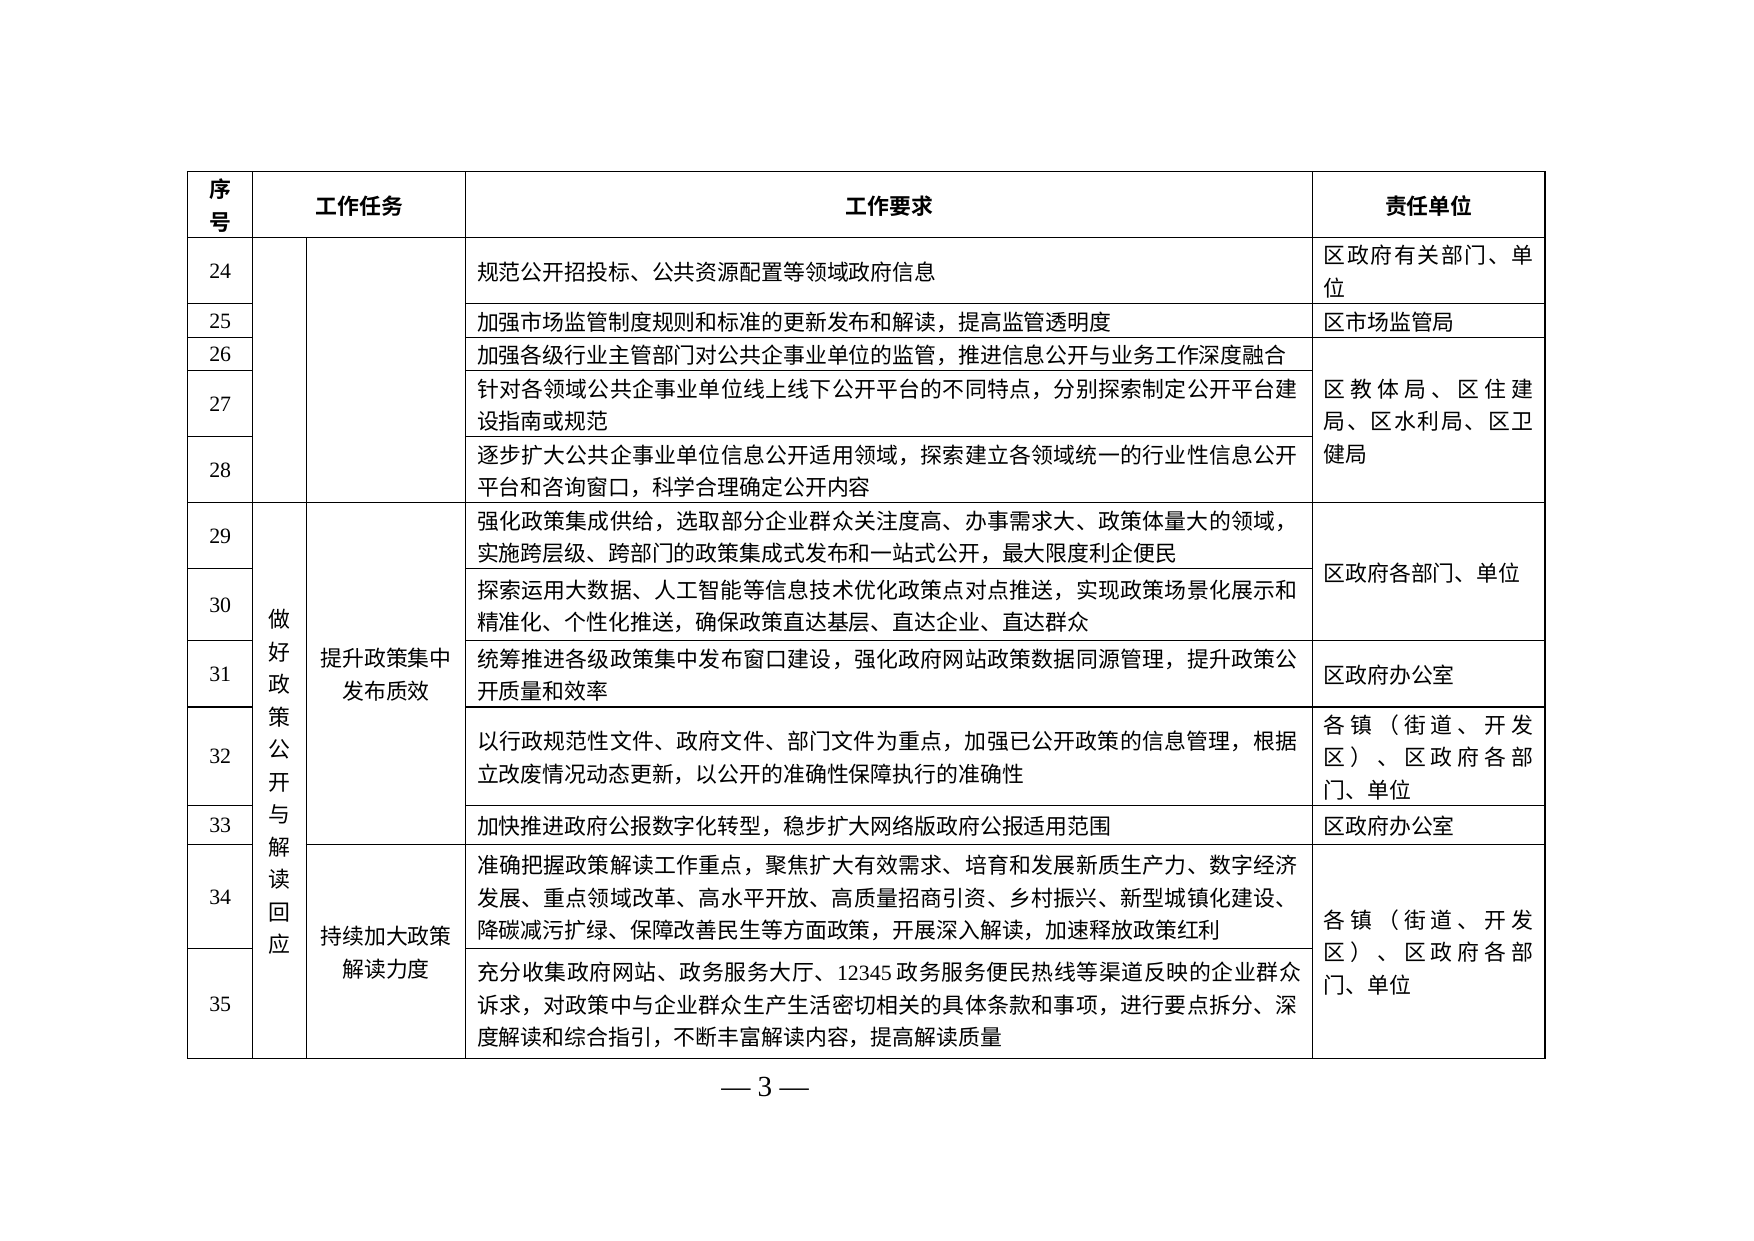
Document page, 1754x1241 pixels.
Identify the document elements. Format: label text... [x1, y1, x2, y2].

table_cell 24 [188, 238, 252, 303]
table_cell 区政府各部门、单位 [1313, 503, 1544, 640]
table_cell 区市场监管局 [1313, 304, 1544, 337]
table_header 工作任务 [253, 172, 465, 237]
table_cell 加快推进政府公报数字化转型，稳步扩大网络版政府公报适用范围 [466, 806, 1312, 844]
table_cell 29 [188, 503, 252, 568]
table_cell 区教体局、区住建局、区水利局、区卫健局 [1313, 338, 1544, 502]
table_cell 25 [188, 304, 252, 337]
table_cell 27 [188, 371, 252, 436]
table_cell 33 [188, 806, 252, 844]
table_cell 28 [188, 437, 252, 502]
table_header 责任单位 [1313, 172, 1544, 237]
table_cell 做好政策公开与解读回应 [253, 503, 306, 1058]
table_cell 针对各领域公共企事业单位线上线下公开平台的不同特点，分别探索制定公开平台建设指南或规范 [466, 371, 1312, 436]
table_cell 30 [188, 569, 252, 640]
table_cell 探索运用大数据、人工智能等信息技术优化政策点对点推送，实现政策场景化展示和精准化、个性化推送，确保政策直达基层、直达企业、直达群众 [466, 569, 1312, 640]
table_cell 持续加大政策解读力度 [307, 845, 465, 1058]
table_cell 35 [188, 949, 252, 1058]
table_cell 区政府办公室 [1313, 806, 1544, 844]
table_cell 31 [188, 641, 252, 706]
table_cell 统筹推进各级政策集中发布窗口建设，强化政府网站政策数据同源管理，提升政策公开质量和效率 [466, 641, 1312, 706]
table_cell 以行政规范性文件、政府文件、部门文件为重点，加强已公开政策的信息管理，根据立改废情况动态更新，以公开的准确性保障执行的准确性 [466, 708, 1312, 805]
table_cell 充分收集政府网站、政务服务大厅、12345政务服务便民热线等渠道反映的企业群众诉求，对政策中与企业群众生产生活密切相关的具体条款和事项，进行要点拆分、深度解读和综合指引，不断丰富解读内容，提高解读质量 [466, 949, 1312, 1058]
table_cell 各镇（街道、开发区）、区政府各部门、单位 [1313, 708, 1544, 805]
table_cell 强化政策集成供给，选取部分企业群众关注度高、办事需求大、政策体量大的领域，实施跨层级、跨部门的政策集成式发布和一站式公开，最大限度利企便民 [466, 503, 1312, 568]
table_cell 区政府办公室 [1313, 641, 1544, 706]
table_cell 提升政策集中发布质效 [307, 503, 465, 844]
table_cell 32 [188, 708, 252, 805]
table_cell 各镇（街道、开发区）、区政府各部门、单位 [1313, 845, 1544, 1058]
table_header 工作要求 [466, 172, 1312, 237]
table_cell 准确把握政策解读工作重点，聚焦扩大有效需求、培育和发展新质生产力、数字经济发展、重点领域改革、高水平开放、高质量招商引资、乡村振兴、新型城镇化建设、降碳减污扩绿、保障改善民生等方面政策，开展深入解读，加速释放政策红利 [466, 845, 1312, 948]
table_cell 逐步扩大公共企事业单位信息公开适用领域，探索建立各领域统一的行业性信息公开平台和咨询窗口，科学合理确定公开内容 [466, 437, 1312, 502]
table_cell 规范公开招投标、公共资源配置等领域政府信息 [466, 238, 1312, 303]
table_cell 区政府有关部门、单位 [1313, 238, 1544, 303]
table_cell 26 [188, 338, 252, 370]
table_cell 加强市场监管制度规则和标准的更新发布和解读，提高监管透明度 [466, 304, 1312, 337]
table_cell 加强各级行业主管部门对公共企事业单位的监管，推进信息公开与业务工作深度融合 [466, 338, 1312, 370]
table_header 序号 [188, 172, 252, 237]
table_cell 34 [188, 845, 252, 948]
